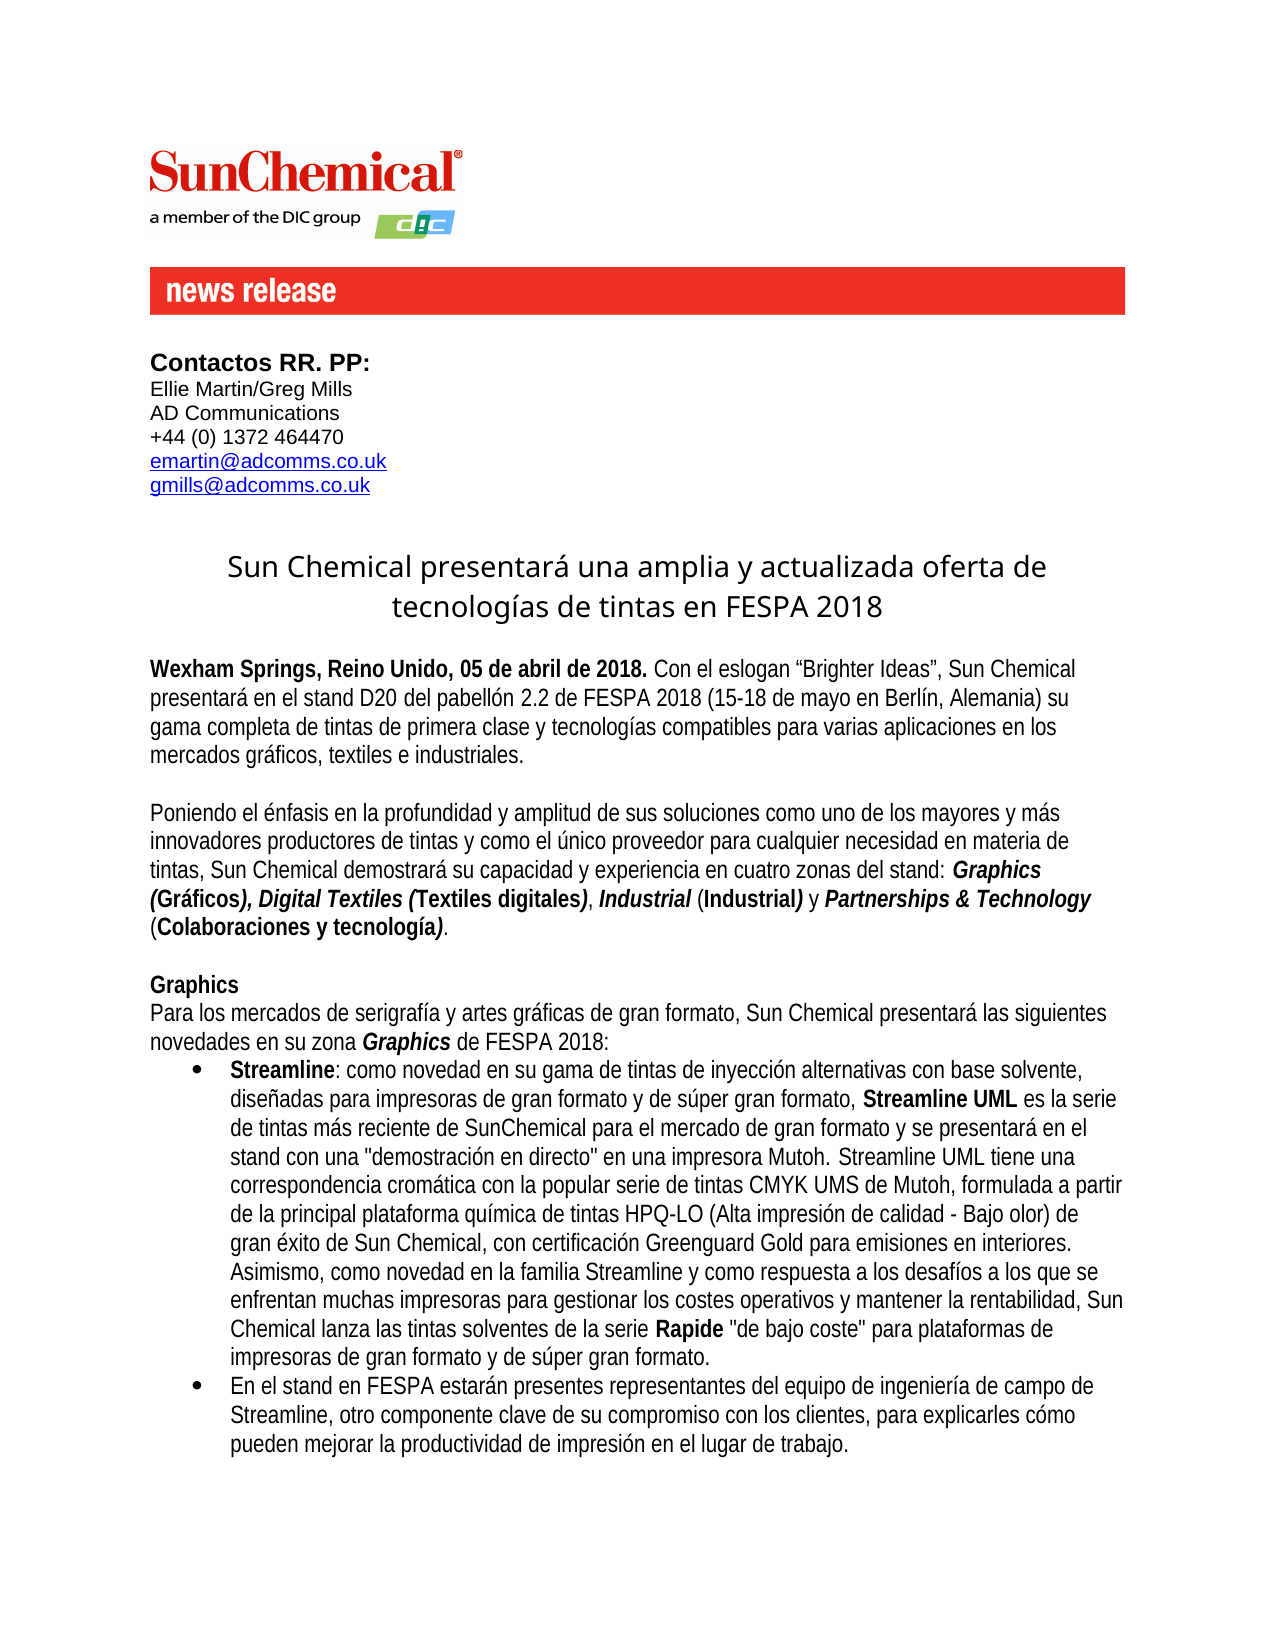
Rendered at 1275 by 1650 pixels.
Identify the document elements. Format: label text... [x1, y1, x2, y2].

text Graphics [150, 969, 1125, 998]
text Wexham Springs, Reino Unido, 05 de abril de 2018. Con el eslogan “Brighter Ideas”, Sun Chemical presentará en el stand D20 del pabellón 2.2 de FESPA 2018 (15-18 de mayo en Berlín, Alemania) su gama completa de tintas de primera clase y tecnologías compatibles para varias aplicaciones en los mercados gráficos, textiles e industriales. [150, 654, 1125, 769]
text Sun Chemical presentará una amplia y actualizada oferta de tecnologías de tintas en FESPA 2018 [150, 546, 1125, 626]
picture [150, 150, 463, 239]
list Streamline: como novedad en su gama de tintas de inyección alternativas con base solvente, diseñadas para impresoras de gran formato y de súper gran formato, Streamline UML es la serie de tintas más reciente de SunChemical para el mercado de gran formato y se presentará en el stand con una "demostración en directo" en una impresora Mutoh. Streamline UML tiene una correspondencia cromática con la popular serie de tintas CMYK UMS de Mutoh, formulada a partir de la principal plataforma química de tintas HPQ-LO (Alta impresión de calidad - Bajo olor) de gran éxito de Sun Chemical, con certificación Greenguard Gold para emisiones en interiores. Asimismo, como novedad en la familia Streamline y como respuesta a los desafíos a los que se enfrentan muchas impresoras para gestionar los costes operativos y mantener la rentabilidad, Sun Chemical lanza las tintas solventes de la serie Rapide "de bajo coste" para plataformas de impresoras de gran formato y de súper gran formato. [193, 1056, 1125, 1371]
text Para los mercados de serigrafía y artes gráficas de gran formato, Sun Chemical presentará las siguientes novedades en su zona Graphics de FESPA 2018: [150, 998, 1125, 1056]
list En el stand en FESPA estarán presentes representantes del equipo de ingeniería de campo de Streamline, otro componente clave de su compromiso con los clientes, para explicarles cómo pueden mejorar la productividad de impresión en el lugar de trabajo. [193, 1371, 1125, 1457]
text AD Communications [150, 401, 1125, 425]
text Poniendo el énfasis en la profundidad y amplitud de sus soluciones como uno de los mayores y más innovadores productores de tintas y como el único proveedor para cualquier necesidad en materia de tintas, Sun Chemical demostrará su capacidad y experiencia en cuatro zonas del stand: Graphics (Gráficos), Digital Textiles (Textiles digitales), Industrial (Industrial) y Partnerships & Technology (Colaboraciones y tecnología). [150, 798, 1125, 941]
picture [150, 267, 1125, 315]
text emartin@adcomms.co.uk [150, 449, 1125, 473]
text +44 (0) 1372 464470 [150, 425, 1125, 449]
text Contactos RR. PP: [150, 348, 1125, 377]
text gmills@adcomms.co.uk [150, 473, 1125, 497]
text Ellie Martin/Greg Mills [150, 377, 1125, 401]
